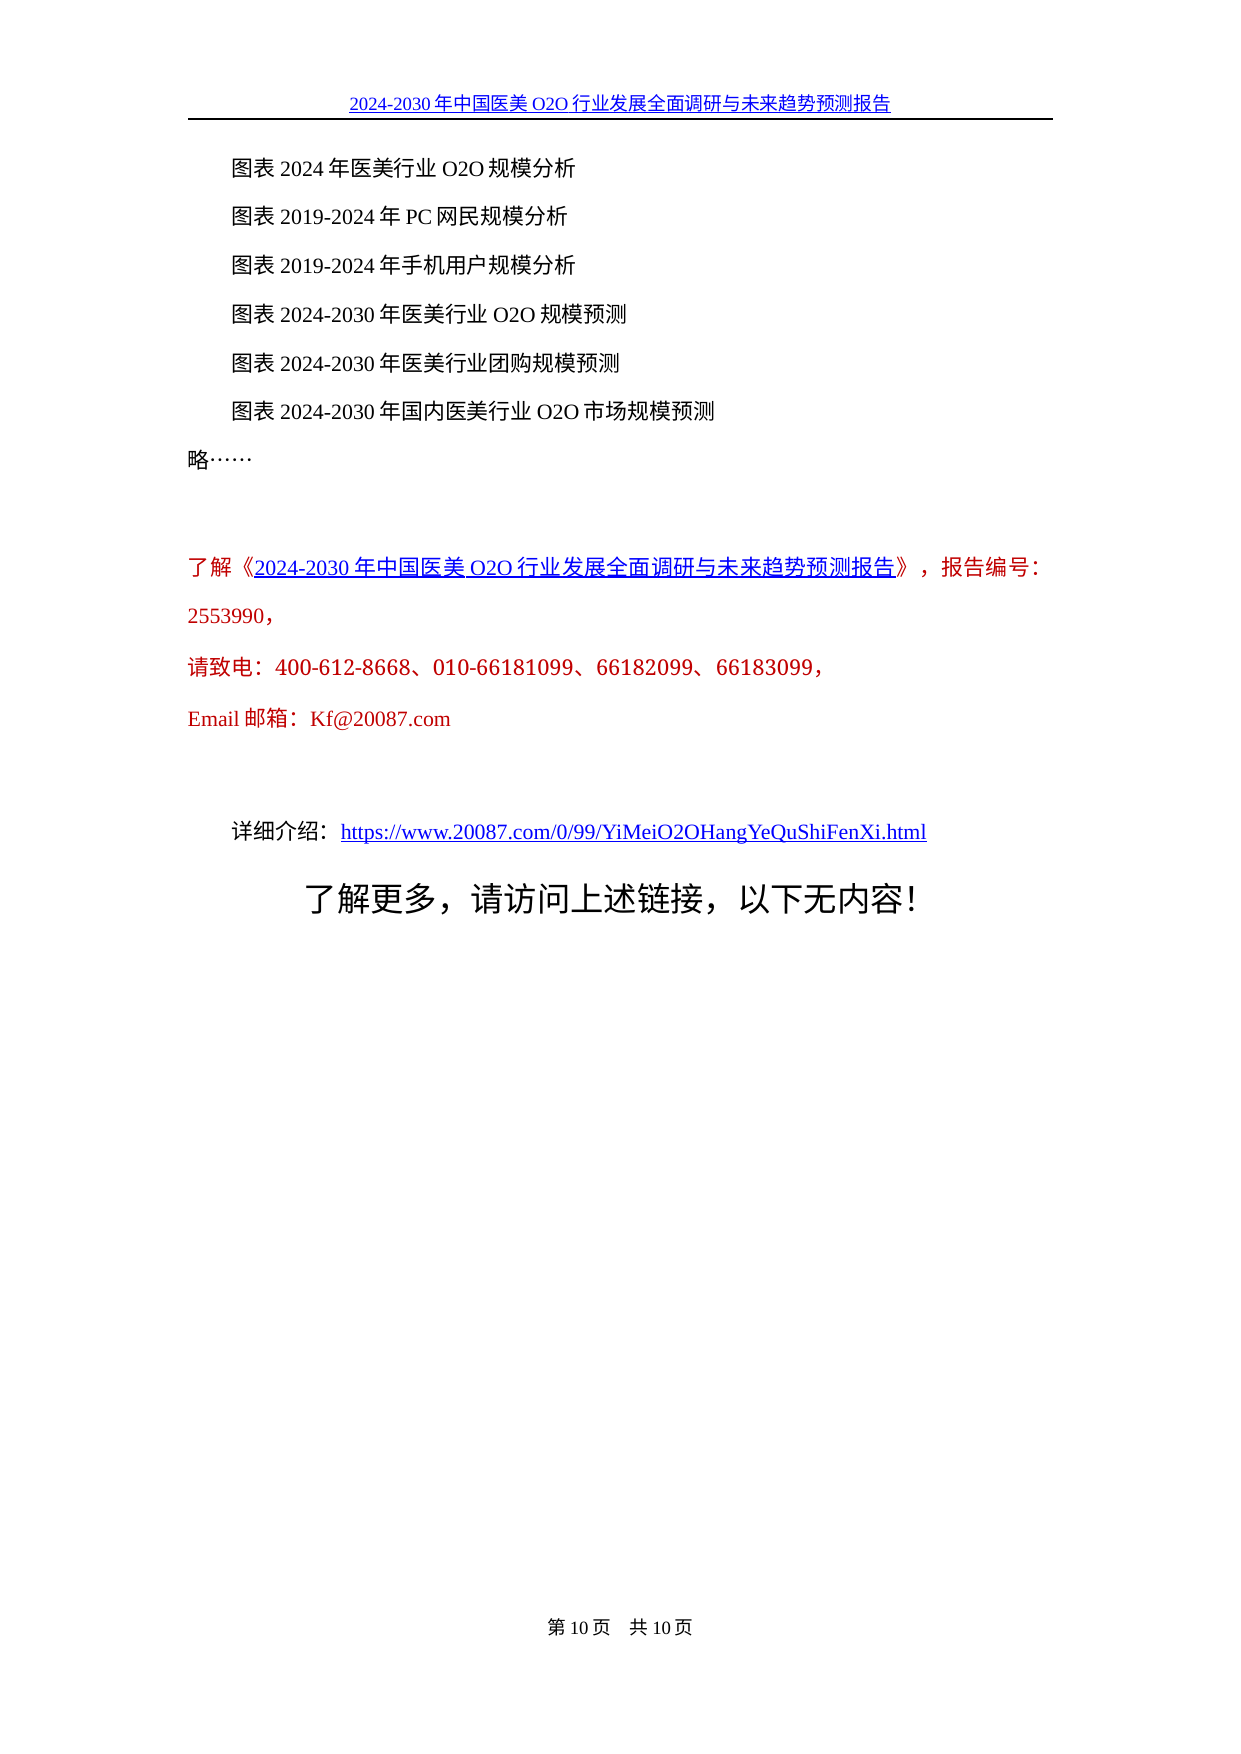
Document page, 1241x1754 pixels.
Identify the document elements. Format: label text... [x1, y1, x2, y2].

text 了解《2024-2030年中国医美O2O行业发展全面调研与未来趋势预测报告》，报告编号：2553990， [187, 549, 1053, 630]
text Email邮箱：Kf@20087.com [187, 701, 1053, 733]
text 详细介绍：https://www.20087.com/0/99/YiMeiO2OHangYeQuShiFenXi.html [187, 814, 1053, 846]
title 了解更多，请访问上述链接，以下无内容！ [187, 864, 1053, 929]
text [187, 150, 1053, 475]
text 请致电：400-612-8668、010-66181099、66182099、66183099， [187, 649, 1053, 682]
